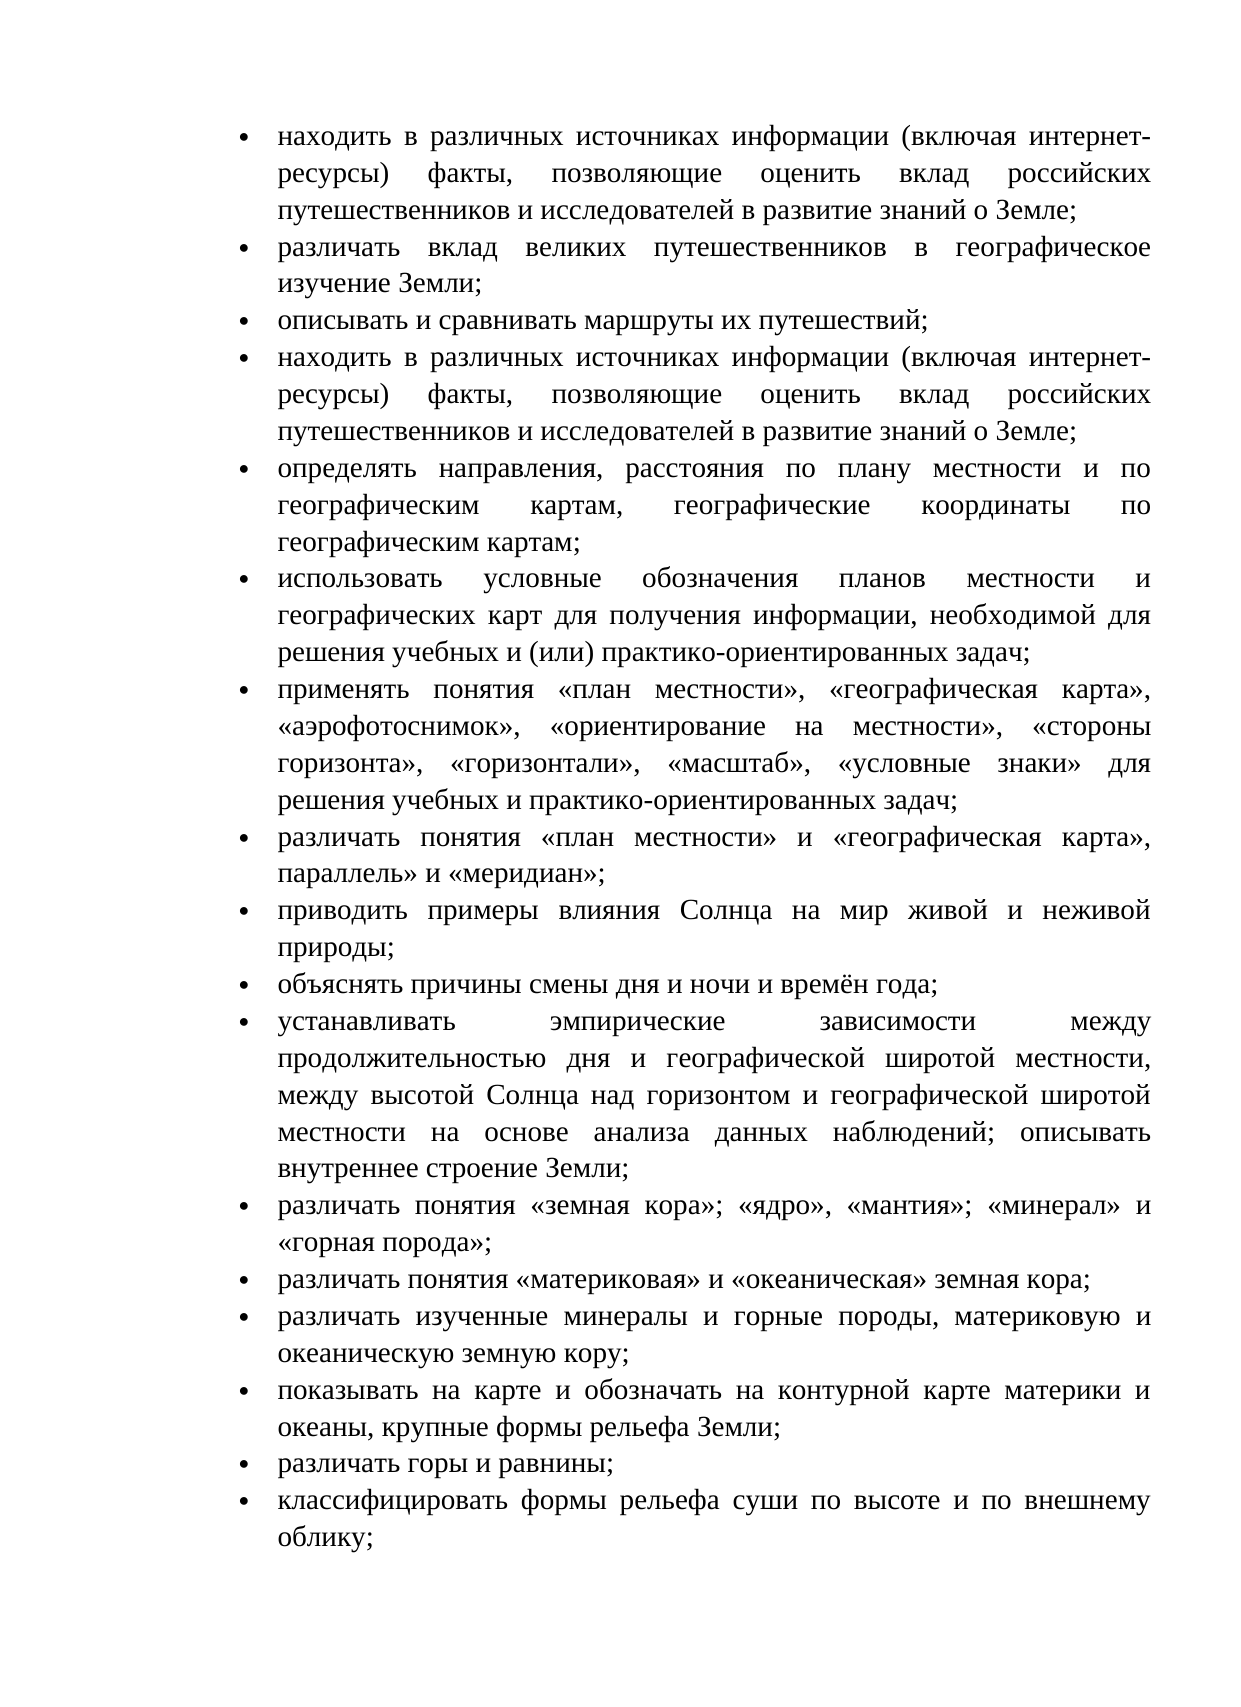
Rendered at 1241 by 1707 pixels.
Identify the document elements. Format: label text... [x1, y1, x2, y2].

list описывать и сравнивать маршруты их путешествий; [240, 302, 1152, 336]
list объяснять причины смены дня и ночи и времён года; [240, 966, 1152, 1000]
list различать понятия «материковая» и «океаническая» земная кора; [240, 1261, 1152, 1295]
list различать понятия «земная кора»; «ядро», «мантия»; «минерал» и «горная порода»; [240, 1187, 1152, 1258]
list находить в различных источниках информации (включая интернет-ресурсы) факты, позволяющие оценить вклад российских путешественников и исследователей в развитие знаний о Земле; [240, 339, 1152, 447]
list различать понятия «план местности» и «географическая карта», параллель» и «меридиан»; [240, 819, 1152, 889]
list показывать на карте и обозначать на контурной карте материки и океаны, крупные формы рельефа Земли; [240, 1372, 1152, 1442]
list применять понятия «план местности», «географическая карта», «аэрофотоснимок», «ориентирование на местности», «стороны горизонта», «горизонтали», «масштаб», «условные знаки» для решения учебных и практико-ориентированных задач; [240, 671, 1152, 815]
list использовать условные обозначения планов местности и географических карт для получения информации, необходимой для решения учебных и (или) практико-ориентированных задач; [240, 561, 1152, 668]
list различать изученные минералы и горные породы, материковую и океаническую земную кору; [240, 1298, 1152, 1368]
list находить в различных источниках информации (включая интернет-ресурсы) факты, позволяющие оценить вклад российских путешественников и исследователей в развитие знаний о Земле; [240, 118, 1152, 225]
list определять направления, расстояния по плану местности и по географическим картам, географические координаты по географическим картам; [240, 450, 1152, 557]
list классифицировать формы рельефа суши по высоте и по внешнему облику; [240, 1482, 1152, 1553]
list устанавливать эмпирические зависимости между продолжительностью дня и географической широтой местности, между высотой Солнца над горизонтом и географической широтой местности на основе анализа данных наблюдений; описывать внутреннее строение Земли; [240, 1003, 1152, 1184]
list приводить примеры влияния Солнца на мир живой и неживой природы; [240, 892, 1152, 963]
list различать вклад великих путешественников в географическое изучение Земли; [240, 229, 1152, 299]
list различать горы и равнины; [240, 1446, 1152, 1479]
